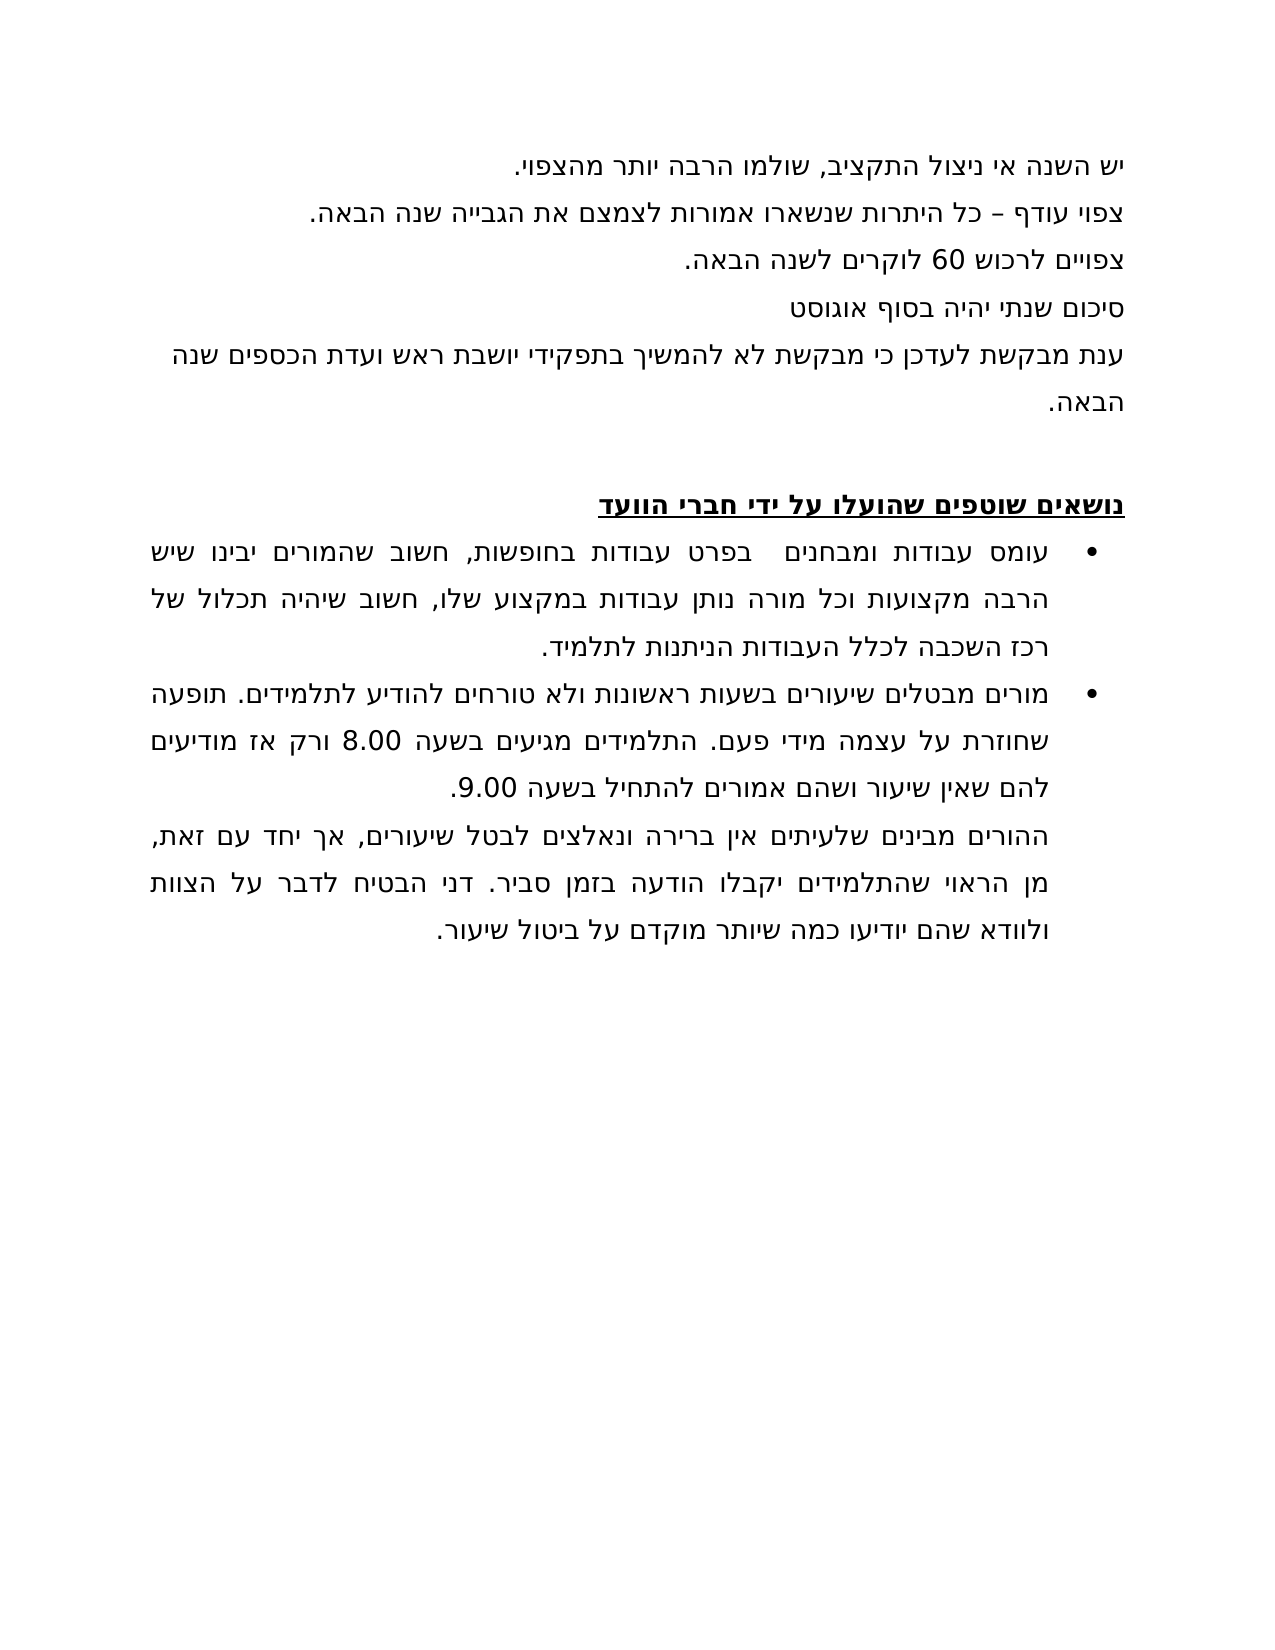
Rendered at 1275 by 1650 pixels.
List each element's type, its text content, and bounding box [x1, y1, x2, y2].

list מורים מבטלים שיעורים בשעות ראשונות ולא טורחים להודיע לתלמידים. תופעה שחוזרת על עצמה מידי פעם. התלמידים מגיעים בשעה 8.00 ורק אז מודיעים להם שאין שיעור ושהם אמורים להתחיל בשעה 9.00. [150, 678, 1087, 804]
text ענת מבקשת לעדכן כי מבקשת לא להמשיך בתפקידי יושבת ראש ועדת הכספים שנה הבאה. [150, 339, 1125, 418]
text צפויים לרכוש 60 לוקרים לשנה הבאה. [150, 244, 1125, 276]
list עומס עבודות ומבחנים בפרט עבודות בחופשות, חשוב שהמורים יבינו שיש הרבה מקצועות וכל מורה נותן עבודות במקצוע שלו, חשוב שיהיה תכלול של רכז השכבה לכלל העבודות הניתנות לתלמיד. [150, 536, 1087, 662]
list ההורים מבינים שלעיתים אין ברירה ונאלצים לבטל שיעורים, אך יחד עם זאת, מן הראוי שהתלמידים יקבלו הודעה בזמן סביר. דני הבטיח לדבר על הצוות ולוודא שהם יודיעו כמה שיותר מוקדם על ביטול שיעור. [150, 820, 1050, 946]
text סיכום שנתי יהיה בסוף אוגוסט [150, 292, 1125, 323]
text יש השנה אי ניצול התקציב, שולמו הרבה יותר מהצפוי. צפוי עודף – כל היתרות שנשארו אמורות לצמצם את הגבייה שנה הבאה. [150, 150, 1125, 229]
text נושאים שוטפים שהועלו על ידי חברי הוועד [150, 489, 1125, 521]
